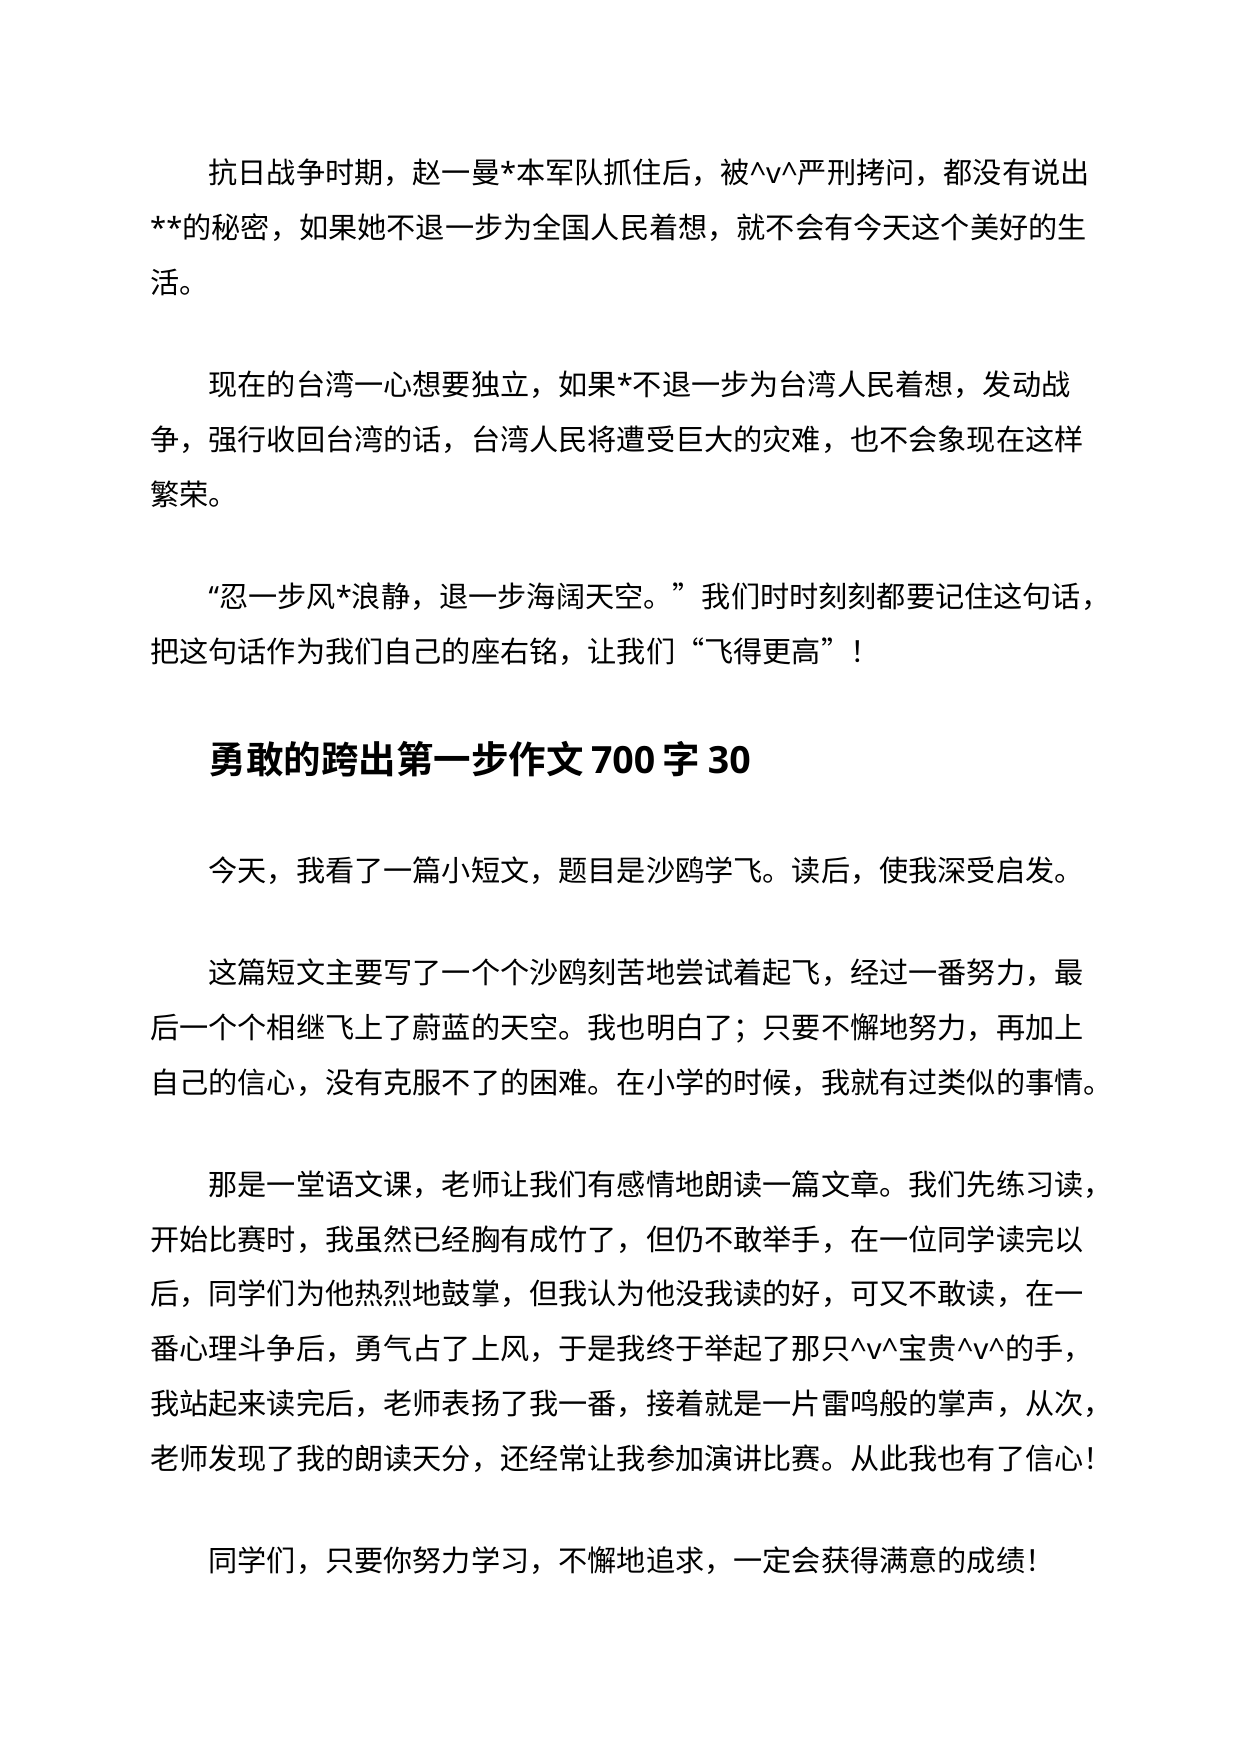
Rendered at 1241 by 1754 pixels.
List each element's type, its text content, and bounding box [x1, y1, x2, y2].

text 现在的台湾一心想要独立，如果*不退一步为台湾人民着想，发动战争，强行收回台湾的话，台湾人民将遭受巨大的灾难，也不会象现在这样繁荣。 [150, 362, 1090, 514]
text 勇敢的跨出第一步作文700字30 [150, 730, 1090, 785]
text 那是一堂语文课，老师让我们有感情地朗读一篇文章。我们先练习读，开始比赛时，我虽然已经胸有成竹了，但仍不敢举手，在一位同学读完以后，同学们为他热烈地鼓掌，但我认为他没我读的好，可又不敢读，在一番心理斗争后，勇气占了上风，于是我终于举起了那只^v^宝贵^v^的手，我站起来读完后，老师表扬了我一番，接着就是一片雷鸣般的掌声，从次，老师发现了我的朗读天分，还经常让我参加演讲比赛。从此我也有了信心！ [150, 1161, 1090, 1478]
text 抗日战争时期，赵一曼*本军队抓住后，被^v^严刑拷问，都没有说出**的秘密，如果她不退一步为全国人民着想，就不会有今天这个美好的生活。 [150, 150, 1090, 302]
text 同学们，只要你努力学习，不懈地追求，一定会获得满意的成绩！ [150, 1537, 1090, 1580]
text 今天，我看了一篇小短文，题目是沙鸥学飞。读后，使我深受启发。 [150, 848, 1090, 890]
text “忍一步风*浪静，退一步海阔天空。”我们时时刻刻都要记住这句话，把这句话作为我们自己的座右铭，让我们“飞得更高”！ [150, 573, 1090, 671]
text 这篇短文主要写了一个个沙鸥刻苦地尝试着起飞，经过一番努力，最后一个个相继飞上了蔚蓝的天空。我也明白了；只要不懈地努力，再加上自己的信心，没有克服不了的困难。在小学的时候，我就有过类似的事情。 [150, 949, 1090, 1102]
